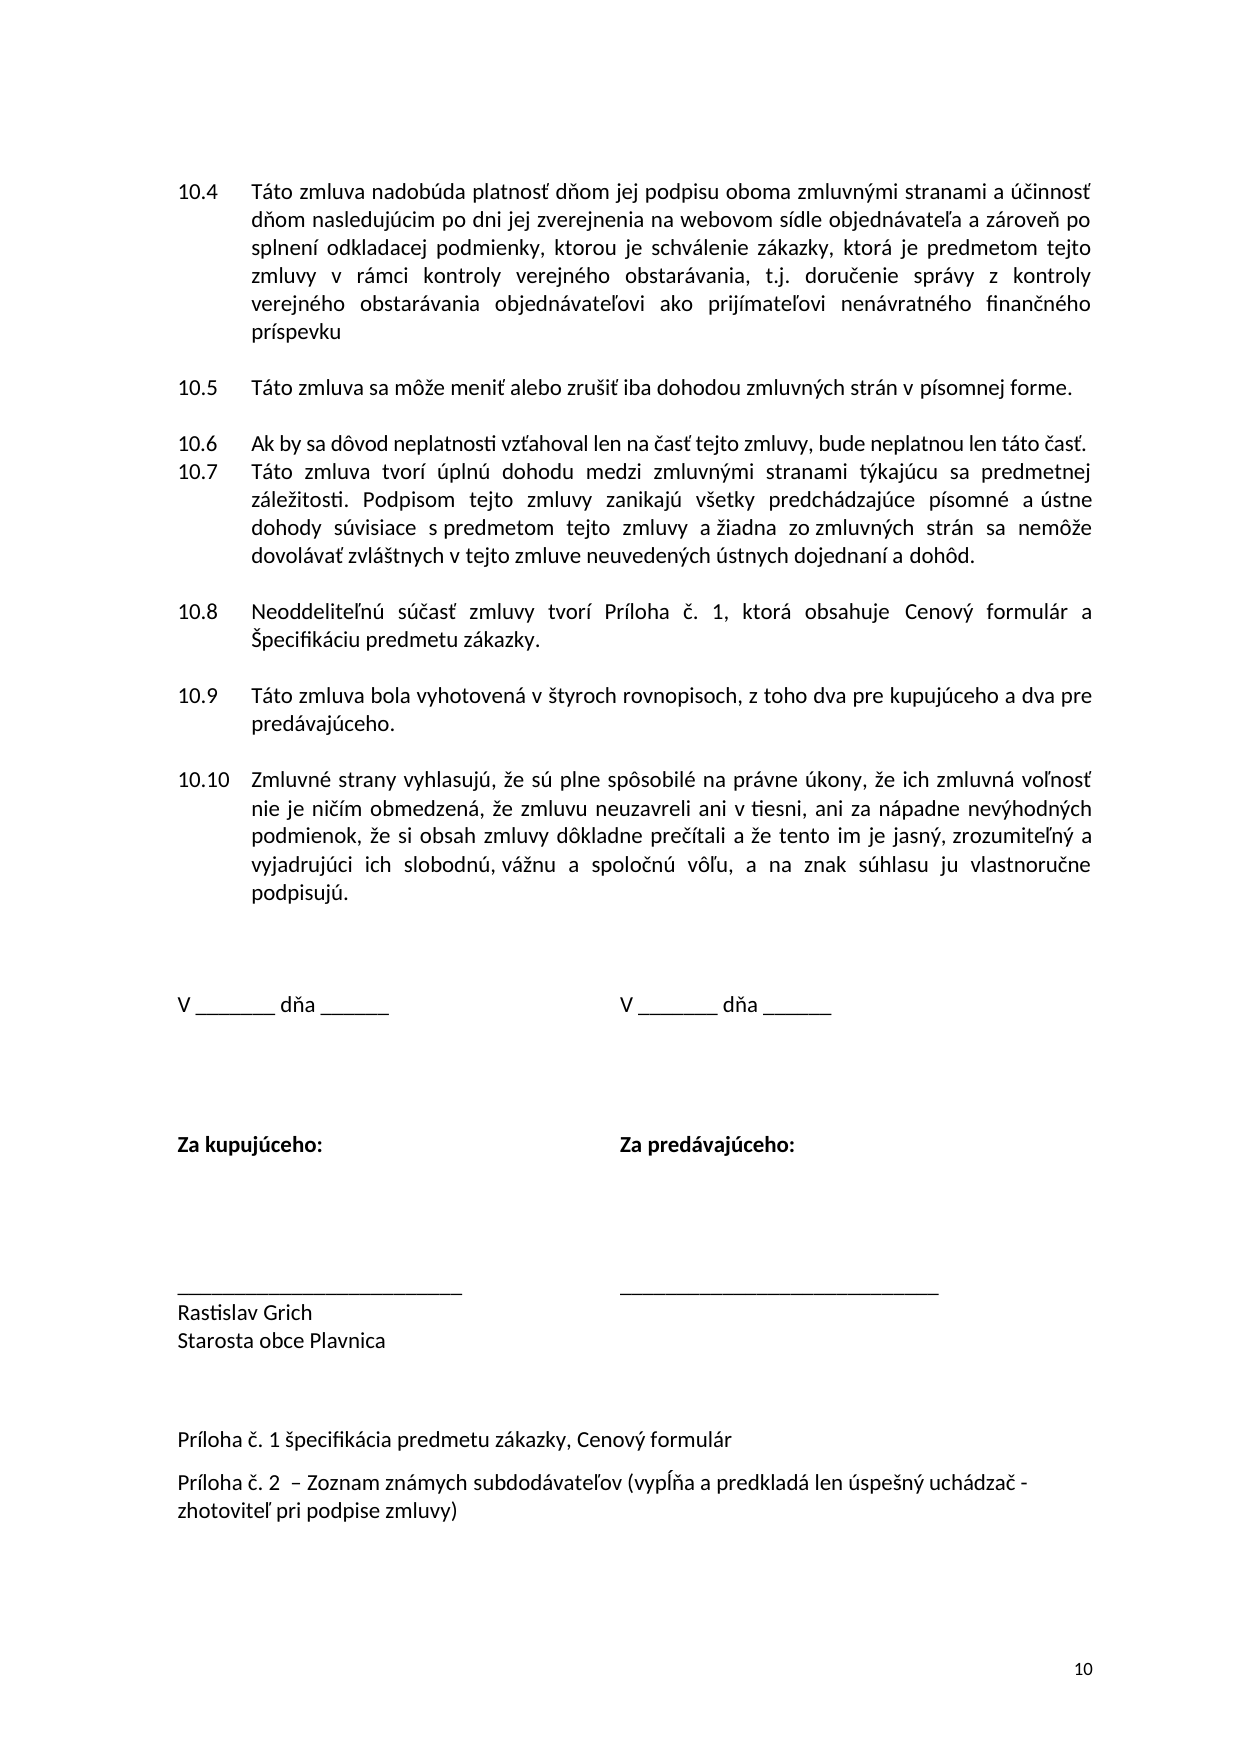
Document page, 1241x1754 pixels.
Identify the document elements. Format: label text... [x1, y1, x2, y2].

list Táto zmluva tvorí úplnú dohodu medzi zmluvnými stranami týkajúcu sa predmetnej záležitosti. Podpisom tejto zmluvy zanikajú všetky predchádzajúce písomné a ústne dohody súvisiace s predmetom tejto zmluvy a žiadna zo zmluvných strán sa nemôže dovolávať zvláštnych v tejto zmluve neuvedených ústnych dojednaní a dohôd. [177, 457, 1092, 569]
text Rastislav Grich [177, 1298, 1092, 1326]
text _________________________ ____________________________ [177, 1270, 1092, 1298]
text Príloha č. 1 špecifikácia predmetu zákazky, Cenový formulár [177, 1425, 1092, 1453]
text V _______ dňa ______ V _______ dňa ______ [177, 990, 1092, 1018]
text Za kupujúceho: Za predávajúceho: [177, 1130, 1092, 1158]
list Táto zmluva sa môže meniť alebo zrušiť iba dohodou zmluvných strán v písomnej forme. [177, 373, 1092, 401]
list Táto zmluva bola vyhotovená v štyroch rovnopisoch, z toho dva pre kupujúceho a dva pre predávajúceho. [177, 682, 1092, 738]
text Starosta obce Plavnica [177, 1326, 1092, 1354]
list Ak by sa dôvod neplatnosti vzťahoval len na časť tejto zmluvy, bude neplatnou len táto časť. [177, 429, 1092, 457]
list Neoddeliteľnú súčasť zmluvy tvorí Príloha č. 1, ktorá obsahuje Cenový formulár a Špecifikáciu predmetu zákazky. [177, 597, 1092, 653]
list Zmluvné strany vyhlasujú, že sú plne spôsobilé na právne úkony, že ich zmluvná voľnosť nie je ničím obmedzená, že zmluvu neuzavreli ani v tiesni, ani za nápadne nevýhodných podmienok, že si obsah zmluvy dôkladne prečítali a že tento im je jasný, zrozumiteľný a vyjadrujúci ich slobodnú, vážnu a spoločnú vôľu, a na znak súhlasu ju vlastnoručne podpisujú. [177, 766, 1092, 906]
list Táto zmluva nadobúda platnosť dňom jej podpisu oboma zmluvnými stranami a účinnosť dňom nasledujúcim po dni jej zverejnenia na webovom sídle objednávateľa a zároveň po splnení odkladacej podmienky, ktorou je schválenie zákazky, ktorá je predmetom tejto zmluvy v rámci kontroly verejného obstarávania, t.j. doručenie správy z kontroly verejného obstarávania objednávateľovi ako prijímateľovi nenávratného finančného príspevku [177, 177, 1092, 345]
text Príloha č. 2 – Zoznam známych subdodávateľov (vypĺňa a predkladá len úspešný uchádzač -zhotoviteľ pri podpise zmluvy) [177, 1468, 1092, 1524]
